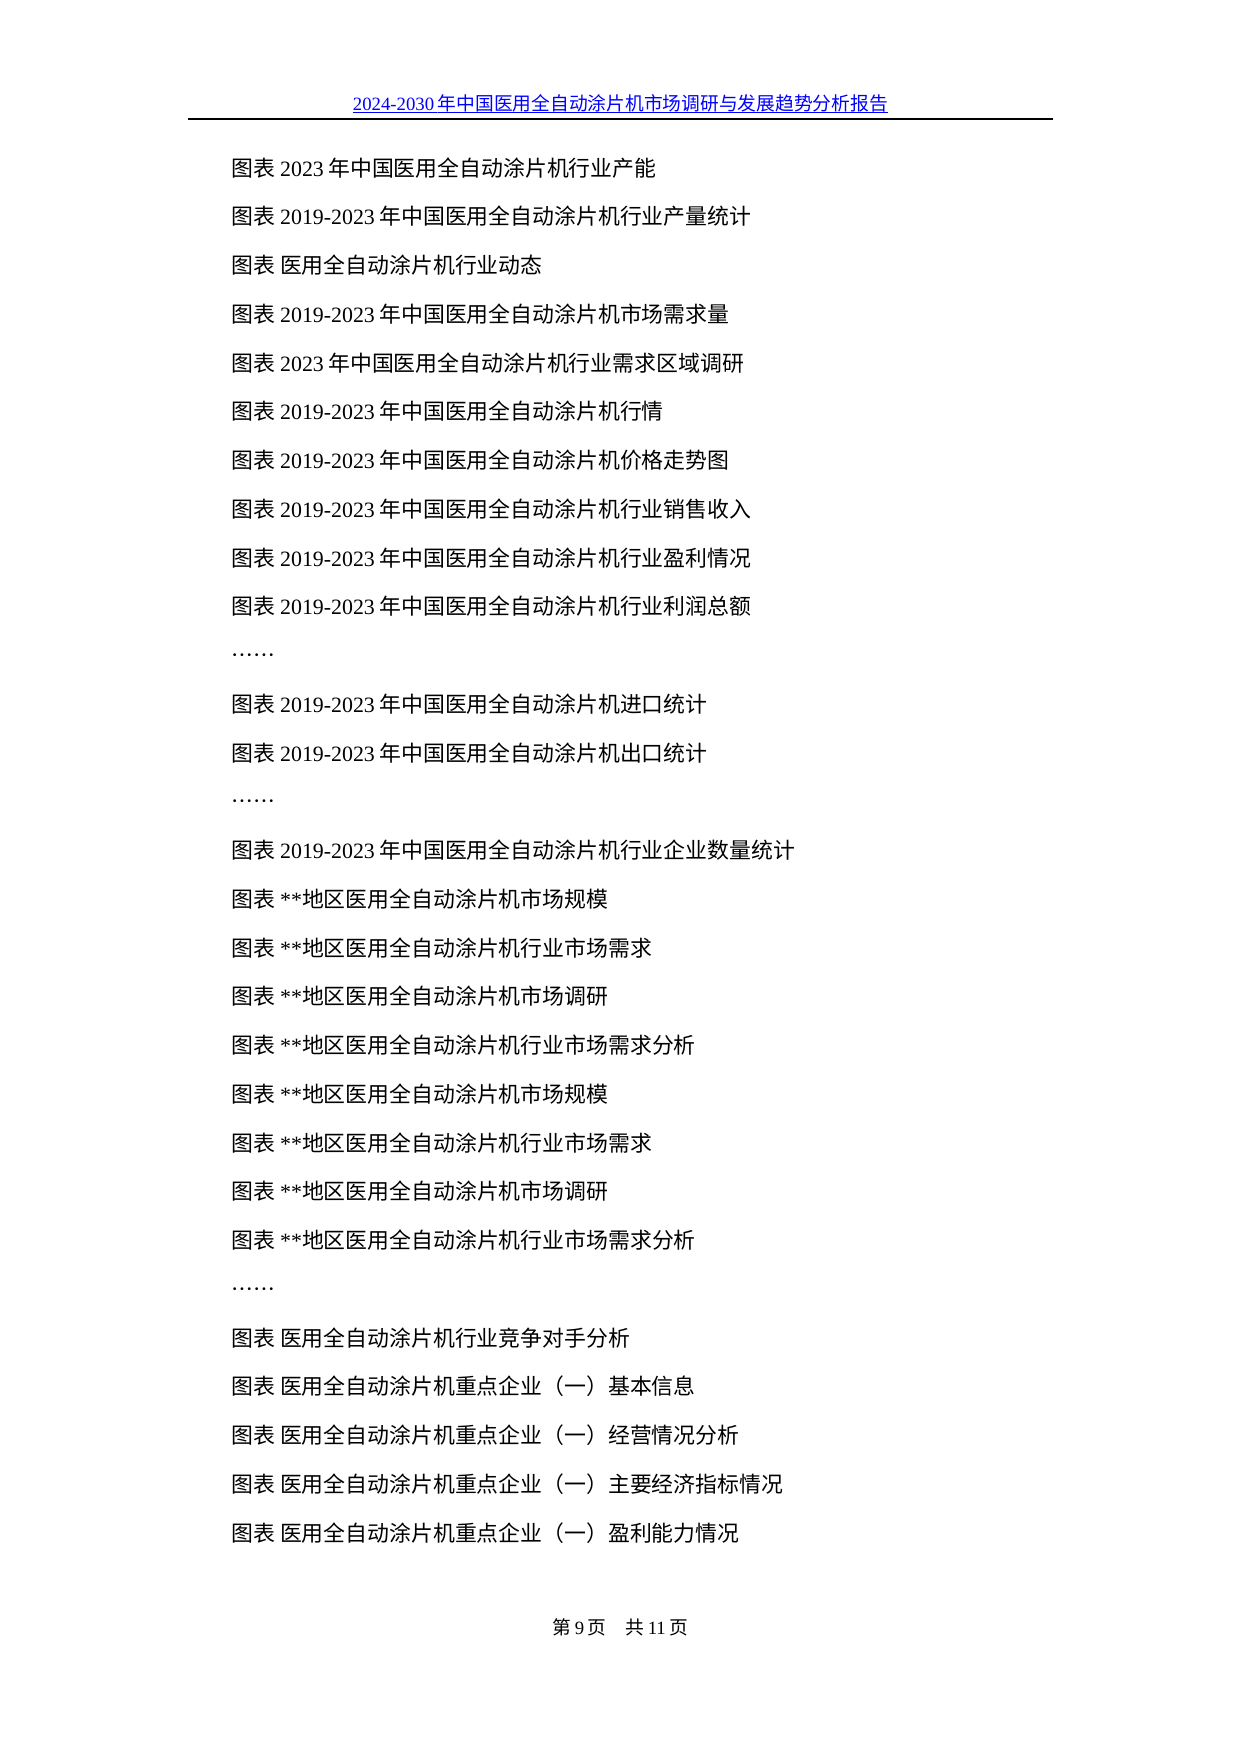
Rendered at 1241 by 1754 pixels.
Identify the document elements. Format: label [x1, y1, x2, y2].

text [187, 150, 1053, 1548]
